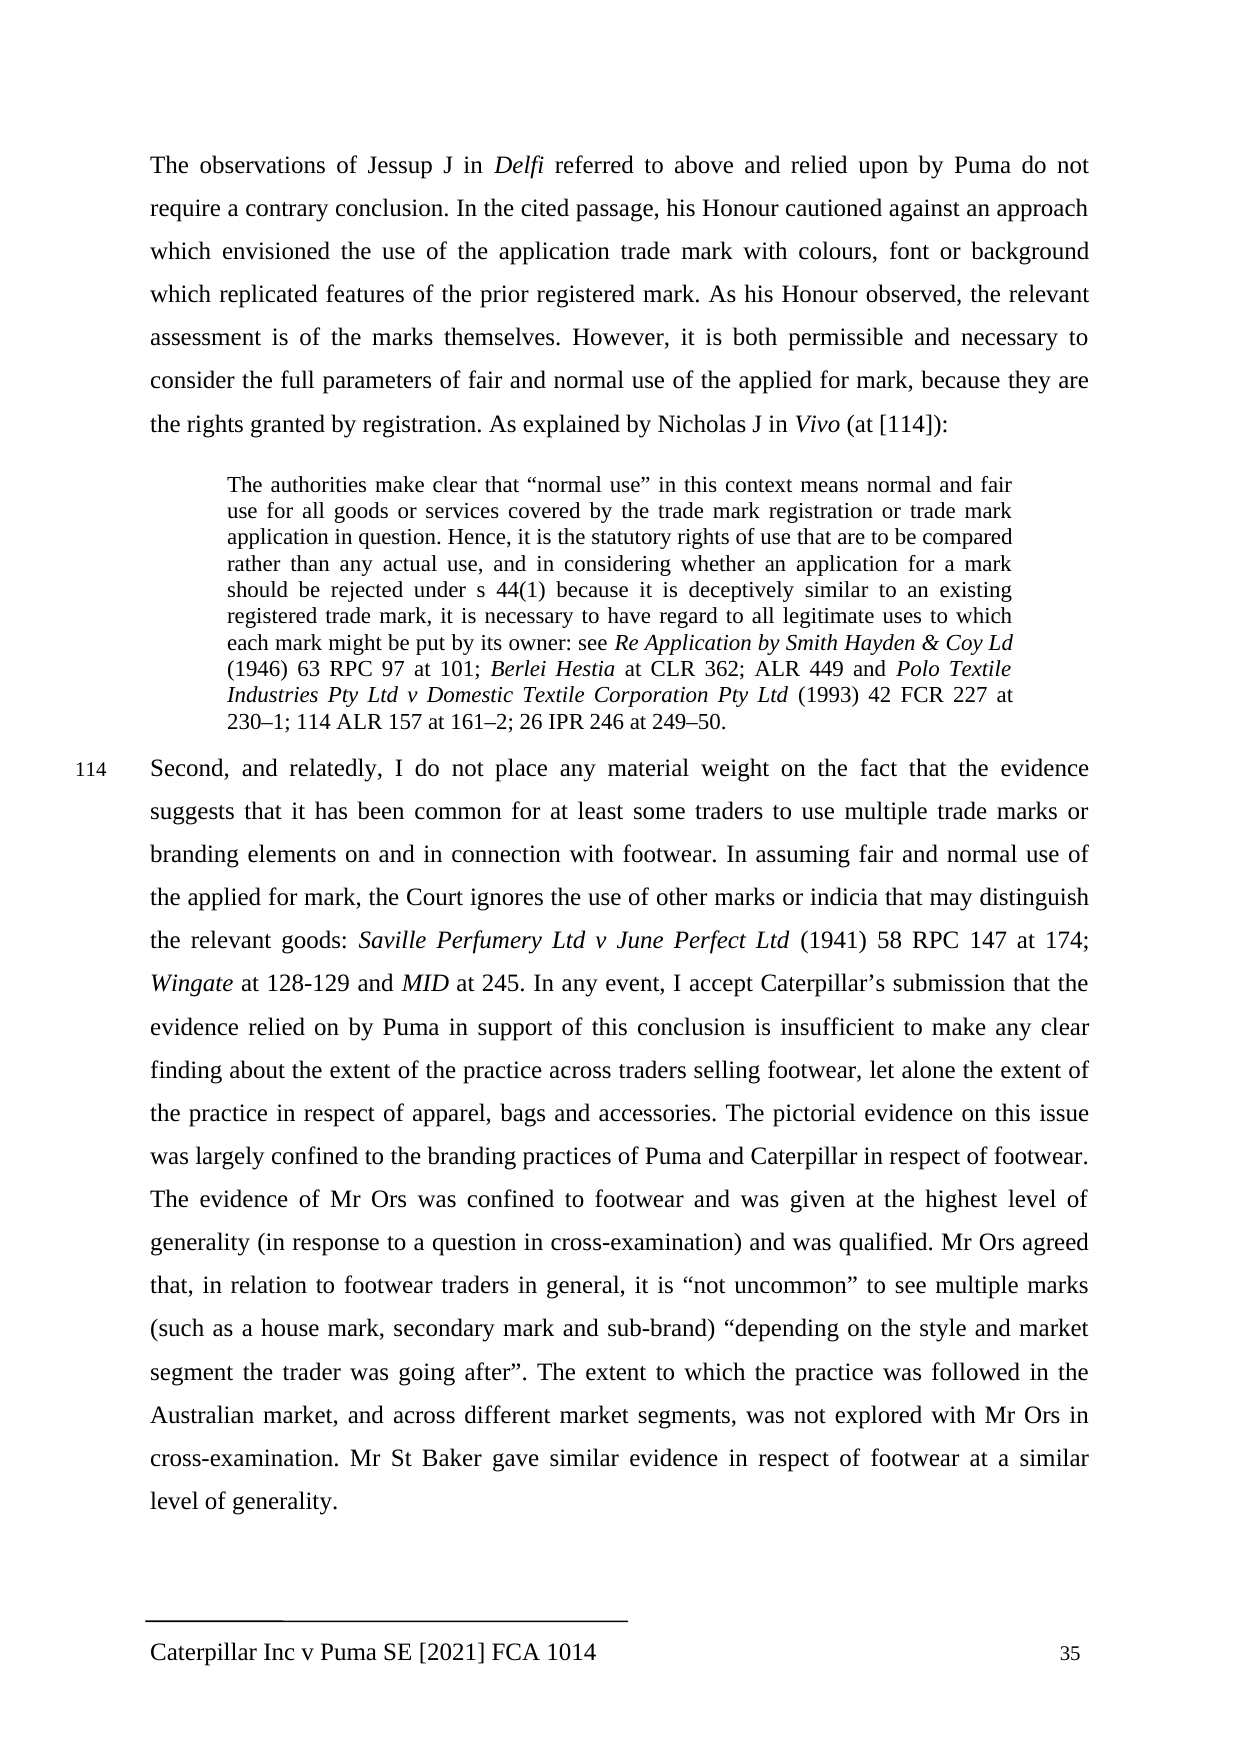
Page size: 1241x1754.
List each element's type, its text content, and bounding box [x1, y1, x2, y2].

text The authorities make clear that “normal use” in this context means normal and fair use for all goods or services covered by the trade mark registration or trade mark application in question. Hence, it is the statutory rights of use that are to be compared rather than any actual use, and in considering whether an application for a mark should be rejected under s 44(1) because it is deceptively similar to an existing registered trade mark, it is necessary to have regard to all legitimate uses to which each mark might be put by its owner: see Re Application by Smith Hayden & Coy Ld (1946) 63 RPC 97 at 101; Berlei Hestia at CLR 362; ALR 449 and Polo Textile Industries Pty Ltd v Domestic Textile Corporation Pty Ltd (1993) 42 FCR 227 at 230–1; 114 ALR 157 at 161–2; 26 IPR 246 at 249–50. [227, 471, 1013, 734]
text Second, and relatedly, I do not place any material weight on the fact that the evidence suggests that it has been common for at least some traders to use multiple trade marks or branding elements on and in connection with footwear. In assuming fair and normal use of the applied for mark, the Court ignores the use of other marks or indicia that may distinguish the relevant goods: Saville Perfumery Ltd v June Perfect Ltd (1941) 58 RPC 147 at 174; Wingate at 128-129 and MID at 245. In any event, I accept Caterpillar’s submission that the evidence relied on by Puma in support of this conclusion is insufficient to make any clear finding about the extent of the practice across traders selling footwear, let alone the extent of the practice in respect of apparel, bags and accessories. The pictorial evidence on this issue was largely confined to the branding practices of Puma and Caterpillar in respect of footwear. The evidence of Mr Ors was confined to footwear and was given at the highest level of generality (in response to a question in cross-examination) and was qualified. Mr Ors agreed that, in relation to footwear traders in general, it is “not uncommon” to see multiple marks (such as a house mark, secondary mark and sub-brand) “depending on the style and market segment the trader was going after”. The extent to which the practice was followed in the Australian market, and across different market segments, was not explored with Mr Ors in cross-examination. Mr St Baker gave similar evidence in respect of footwear at a similar level of generality. [75, 753, 1090, 1515]
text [75, 150, 1090, 437]
